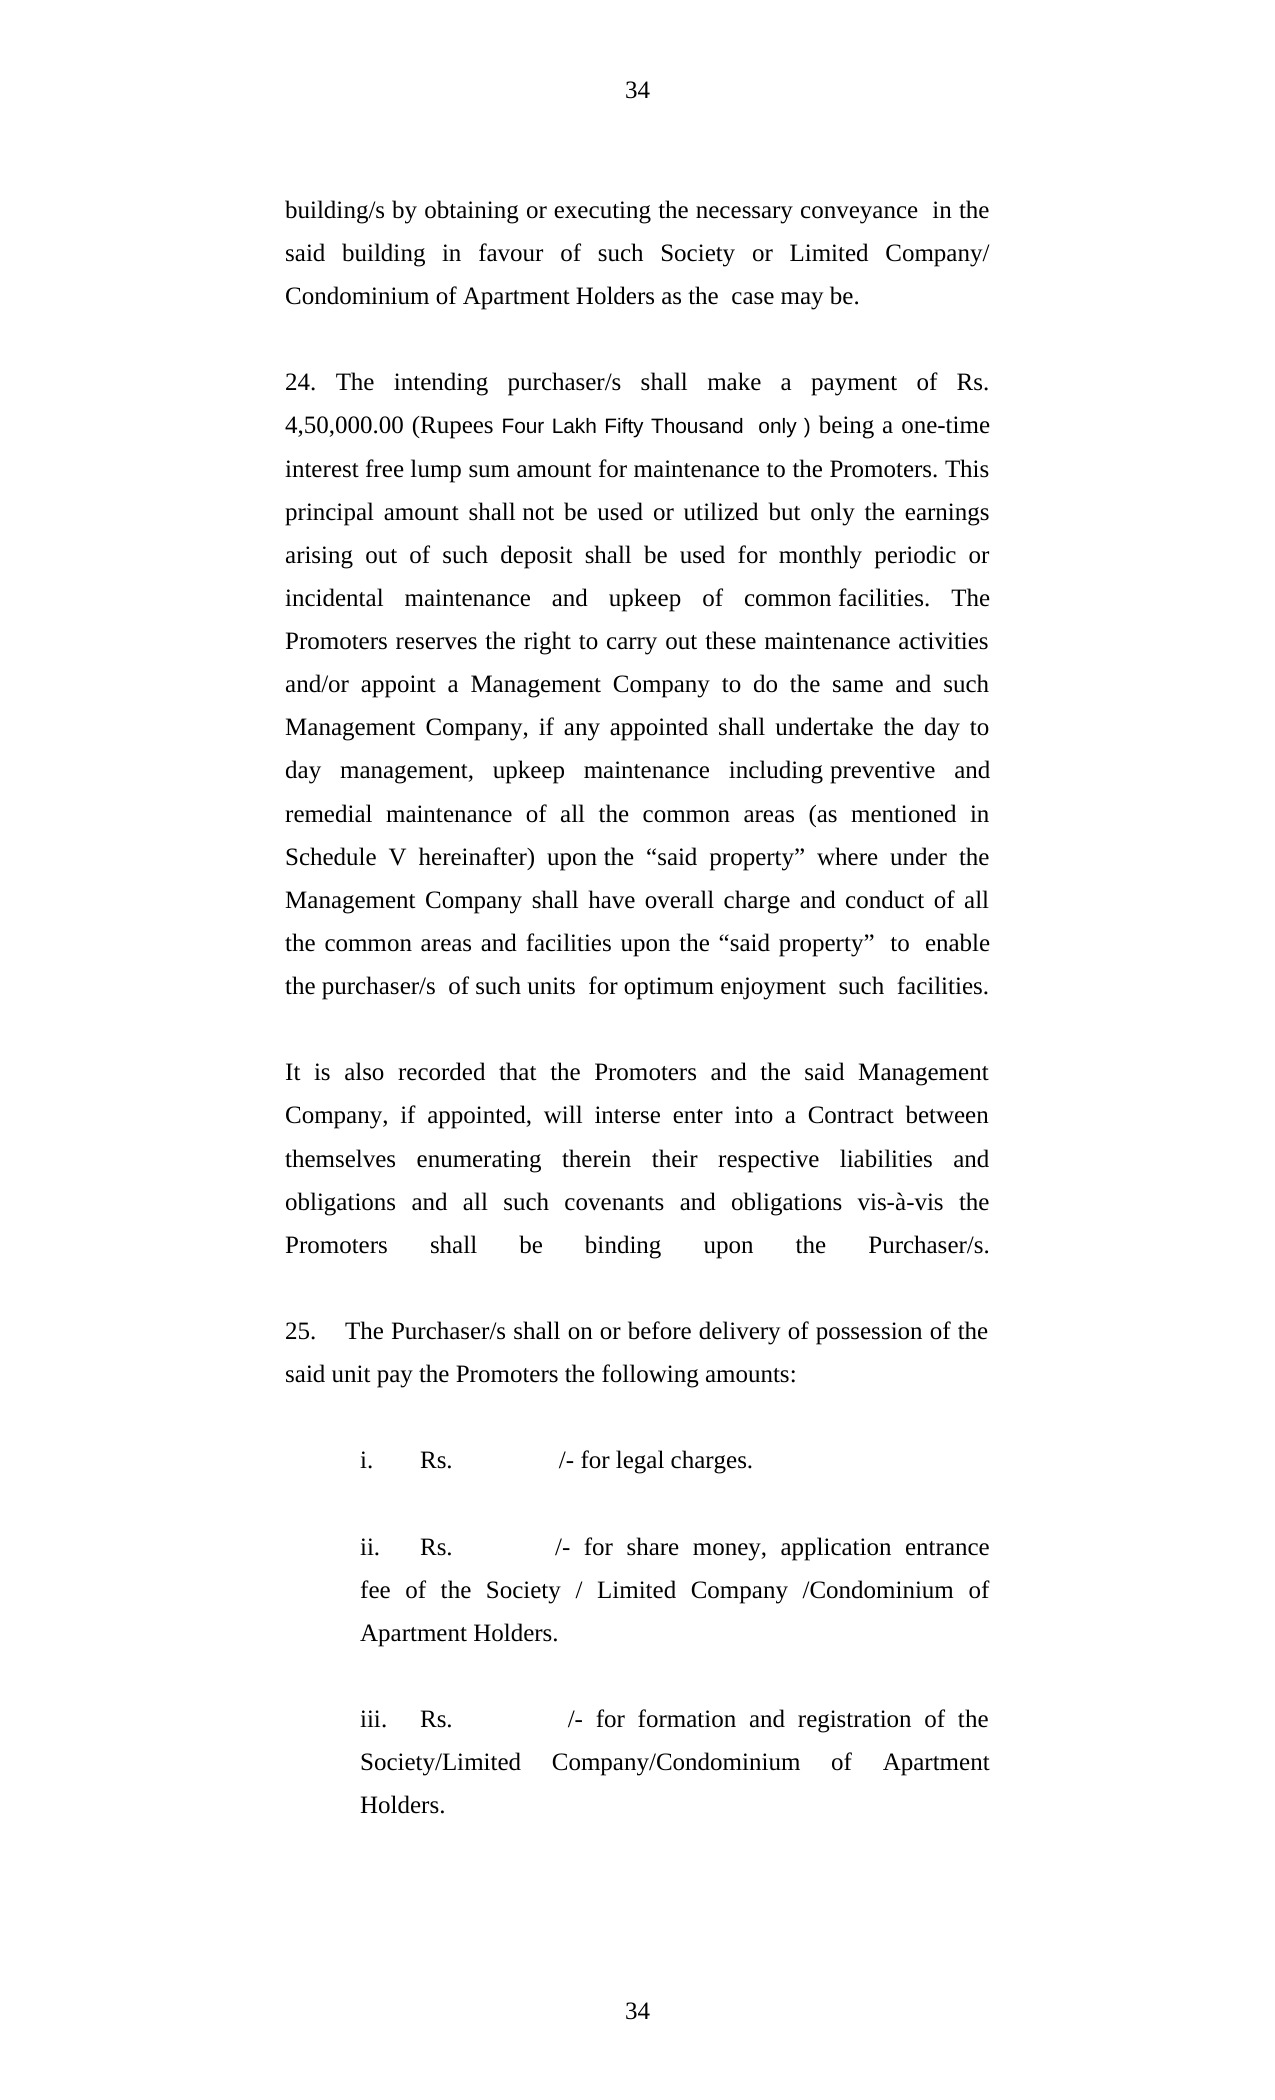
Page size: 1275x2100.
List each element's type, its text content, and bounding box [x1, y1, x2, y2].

text i. Rs. /- for legal charges. [360, 1446, 990, 1474]
text 25. The Purchaser/s shall on or before delivery of possession of the said unit pay the Promoters the following amounts: [285, 1316, 990, 1388]
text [285, 195, 990, 310]
text 24. The intending purchaser/s shall make a payment of Rs. 4,50,000.00 (Rupees Four Lakh Fifty Thousand only ) being a one-time interest free lump sum amount for maintenance to the Promoters. This principal amount shall not be used or utilized but only the earnings arising out of such deposit shall be used for monthly periodic or incidental maintenance and upkeep of common facilities. The Promoters reserves the right to carry out these maintenance activities and/or appoint a Management Company to do the same and such Management Company, if any appointed shall undertake the day to day management, upkeep maintenance including preventive and remedial maintenance of all the common areas (as mentioned in Schedule V hereinafter) upon the “said property” where under the Management Company shall have overall charge and conduct of all the common areas and facilities upon the “said property” to enable the purchaser/s of such units for optimum enjoyment such facilities. [285, 367, 990, 1000]
text It is also recorded that the Promoters and the said Management Company, if appointed, will interse enter into a Contract between themselves enumerating therein their respective liabilities and obligations and all such covenants and obligations vis-à-vis the Promoters shall be binding upon the Purchaser/s. [285, 1057, 990, 1302]
text iii. Rs. /- for formation and registration of the Society/Limited Company/Condominium of Apartment Holders. [360, 1704, 990, 1819]
text ii. Rs. /- for share money, application entrance fee of the Society / Limited Company /Condominium of Apartment Holders. [360, 1532, 990, 1647]
